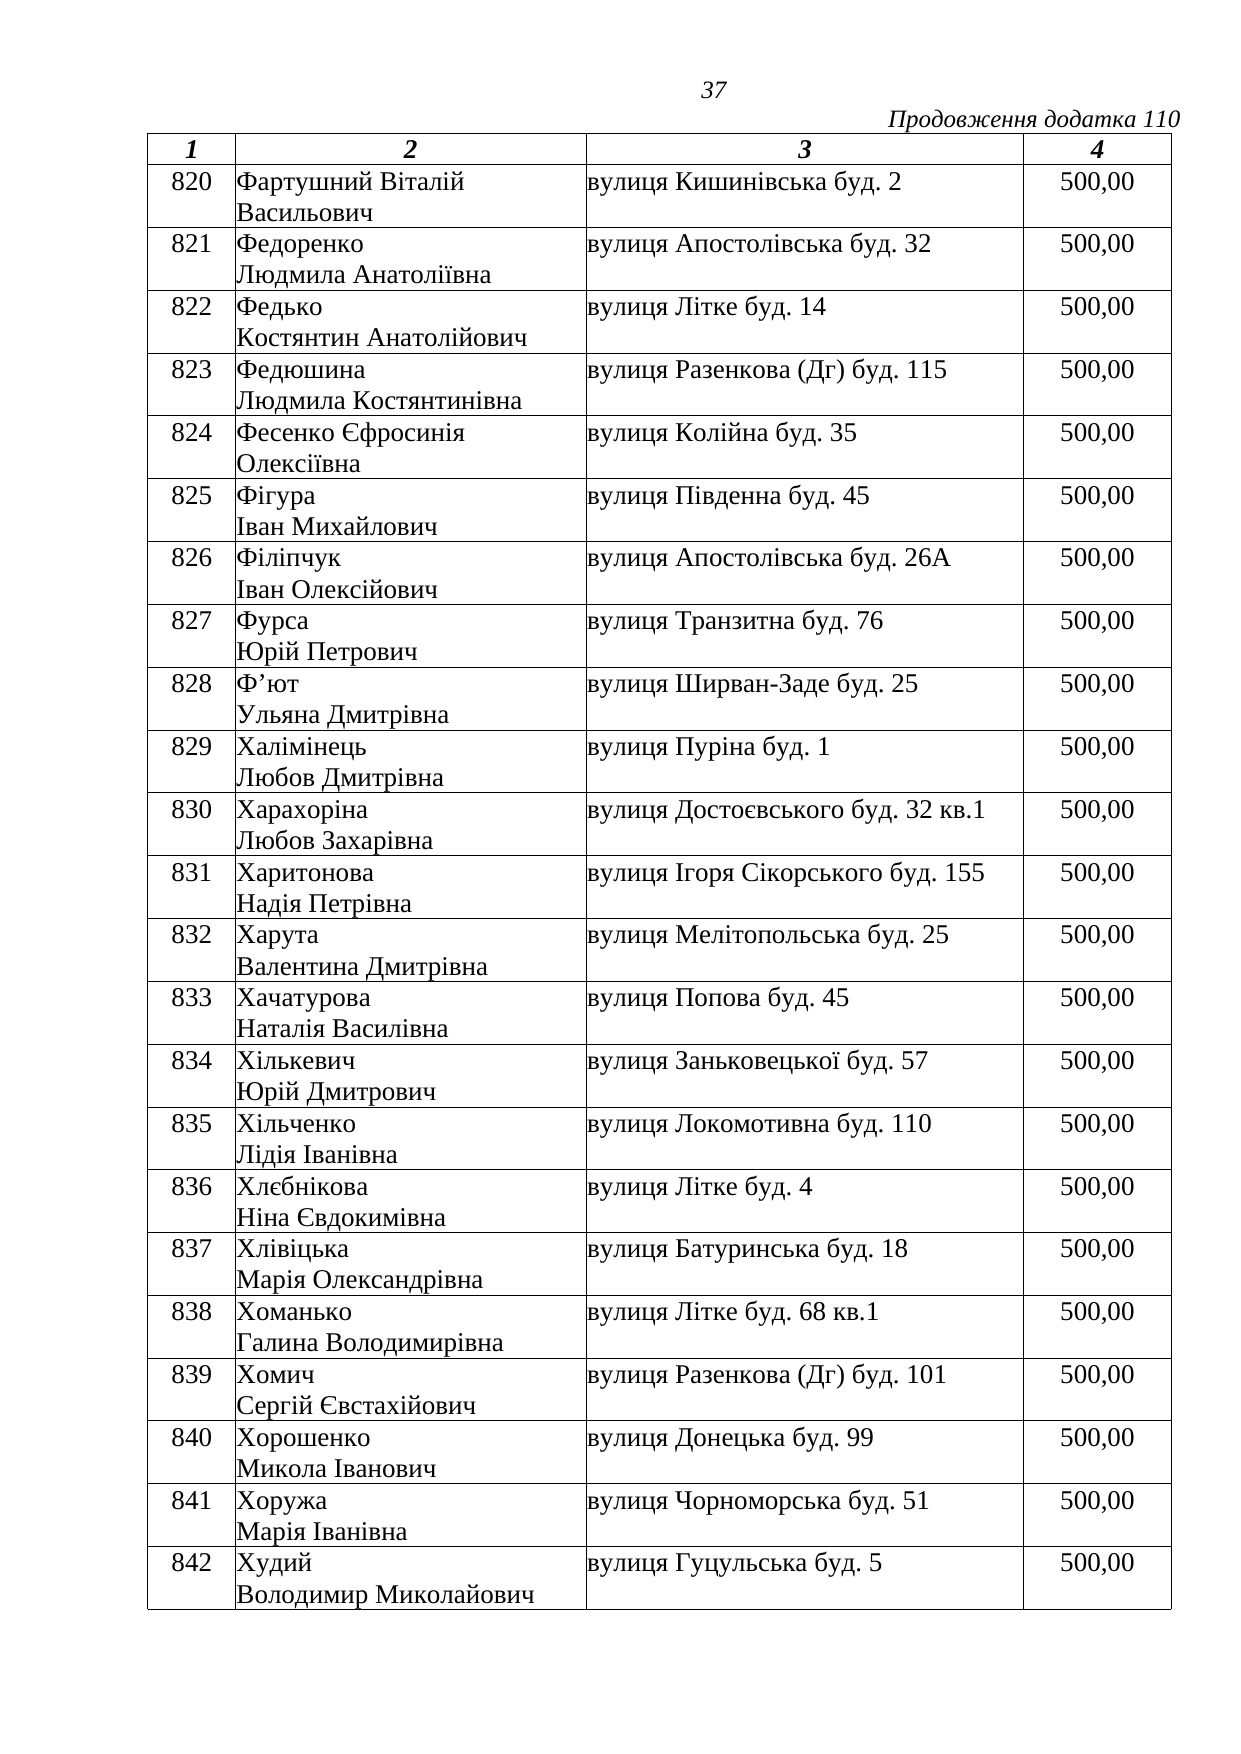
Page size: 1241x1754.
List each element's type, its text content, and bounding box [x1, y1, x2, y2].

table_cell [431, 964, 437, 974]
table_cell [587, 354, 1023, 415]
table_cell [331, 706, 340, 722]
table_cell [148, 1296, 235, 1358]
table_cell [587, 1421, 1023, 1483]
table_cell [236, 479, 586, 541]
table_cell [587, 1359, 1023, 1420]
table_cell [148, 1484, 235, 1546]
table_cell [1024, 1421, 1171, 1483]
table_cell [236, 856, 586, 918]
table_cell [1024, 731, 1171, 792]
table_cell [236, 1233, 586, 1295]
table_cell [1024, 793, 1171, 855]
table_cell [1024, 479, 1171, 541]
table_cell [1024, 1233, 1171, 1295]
table_header 1 [148, 134, 235, 164]
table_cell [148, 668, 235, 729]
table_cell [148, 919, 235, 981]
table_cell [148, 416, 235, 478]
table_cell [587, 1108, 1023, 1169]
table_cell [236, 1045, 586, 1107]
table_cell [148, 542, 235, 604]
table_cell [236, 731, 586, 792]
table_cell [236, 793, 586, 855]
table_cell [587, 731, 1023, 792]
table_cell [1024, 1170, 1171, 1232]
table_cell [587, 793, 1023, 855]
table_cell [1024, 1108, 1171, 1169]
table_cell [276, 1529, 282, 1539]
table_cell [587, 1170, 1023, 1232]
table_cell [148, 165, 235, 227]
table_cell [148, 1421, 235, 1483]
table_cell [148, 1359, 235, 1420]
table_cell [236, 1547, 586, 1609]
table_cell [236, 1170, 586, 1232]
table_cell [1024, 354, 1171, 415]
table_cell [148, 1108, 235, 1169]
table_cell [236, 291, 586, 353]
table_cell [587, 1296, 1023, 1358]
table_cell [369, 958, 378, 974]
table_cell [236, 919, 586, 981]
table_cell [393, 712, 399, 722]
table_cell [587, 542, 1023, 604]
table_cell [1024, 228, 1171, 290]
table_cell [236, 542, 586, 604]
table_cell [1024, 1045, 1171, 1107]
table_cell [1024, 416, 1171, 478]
table_header 3 [587, 134, 1023, 164]
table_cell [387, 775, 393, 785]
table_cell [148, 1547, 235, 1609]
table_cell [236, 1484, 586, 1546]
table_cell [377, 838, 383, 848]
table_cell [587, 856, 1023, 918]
table_header 4 [1024, 134, 1171, 164]
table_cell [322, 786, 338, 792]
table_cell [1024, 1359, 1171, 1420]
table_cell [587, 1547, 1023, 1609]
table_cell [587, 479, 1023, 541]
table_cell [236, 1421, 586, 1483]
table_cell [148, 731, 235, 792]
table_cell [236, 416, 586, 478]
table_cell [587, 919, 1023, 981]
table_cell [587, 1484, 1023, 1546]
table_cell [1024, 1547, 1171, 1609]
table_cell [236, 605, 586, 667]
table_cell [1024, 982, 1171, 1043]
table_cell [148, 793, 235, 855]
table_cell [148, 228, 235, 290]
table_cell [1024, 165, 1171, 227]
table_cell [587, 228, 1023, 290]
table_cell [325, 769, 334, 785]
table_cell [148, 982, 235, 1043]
table_header 2 [236, 134, 586, 164]
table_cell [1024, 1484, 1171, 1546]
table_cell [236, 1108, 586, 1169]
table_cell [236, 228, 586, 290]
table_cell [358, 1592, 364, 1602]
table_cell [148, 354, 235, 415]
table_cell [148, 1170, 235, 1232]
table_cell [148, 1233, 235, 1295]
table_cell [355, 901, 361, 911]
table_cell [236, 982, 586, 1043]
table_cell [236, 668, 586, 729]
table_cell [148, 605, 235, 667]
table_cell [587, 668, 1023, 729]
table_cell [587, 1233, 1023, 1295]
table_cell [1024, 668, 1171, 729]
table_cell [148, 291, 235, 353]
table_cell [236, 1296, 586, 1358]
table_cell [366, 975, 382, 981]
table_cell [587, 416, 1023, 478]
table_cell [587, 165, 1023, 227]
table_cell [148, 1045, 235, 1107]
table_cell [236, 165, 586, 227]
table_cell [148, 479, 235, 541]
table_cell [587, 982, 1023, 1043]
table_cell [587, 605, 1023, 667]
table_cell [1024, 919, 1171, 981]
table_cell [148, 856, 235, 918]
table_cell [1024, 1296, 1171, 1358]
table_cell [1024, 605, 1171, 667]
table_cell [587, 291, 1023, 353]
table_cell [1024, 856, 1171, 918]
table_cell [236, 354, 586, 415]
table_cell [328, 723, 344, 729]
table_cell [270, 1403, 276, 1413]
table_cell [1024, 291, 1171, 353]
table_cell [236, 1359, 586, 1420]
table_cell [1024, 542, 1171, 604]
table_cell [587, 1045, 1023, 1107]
